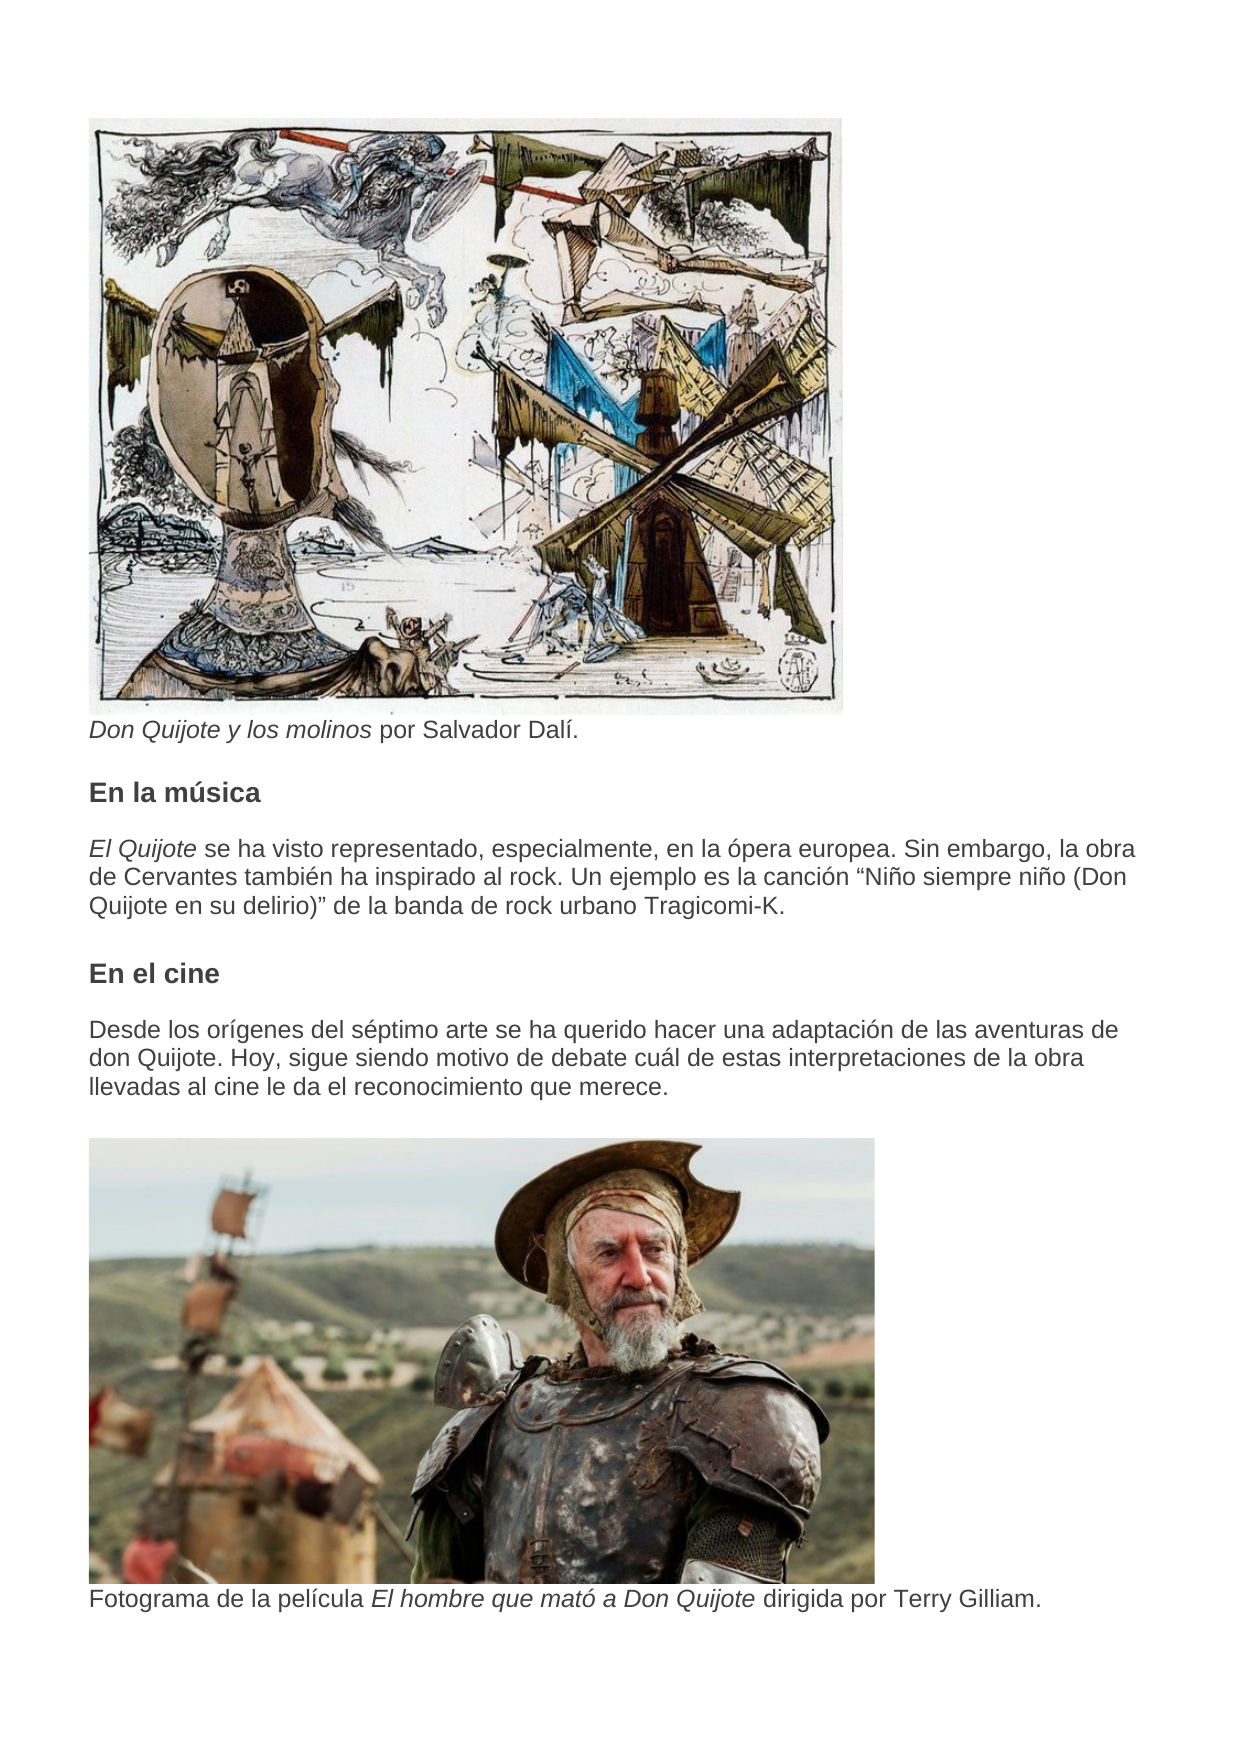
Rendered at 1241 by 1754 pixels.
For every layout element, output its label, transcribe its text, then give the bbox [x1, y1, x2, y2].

picture [88, 1138, 875, 1584]
text Desde los orígenes del séptimo arte se ha querido hacer una adaptación de las aventuras de don Quijote. Hoy, sigue siendo motivo de debate cuál de estas interpretaciones de la obra llevadas al cine le da el reconocimiento que merece. [89, 1015, 1152, 1101]
text Fotograma de la película El hombre que mató a Don Quijote dirigida por Terry Gilliam. [89, 1584, 1152, 1612]
text En la música [89, 776, 1152, 808]
picture [88, 118, 843, 715]
text Don Quijote y los molinos por Salvador Dalí. [89, 715, 1152, 744]
text El Quijote se ha visto representado, especialmente, en la ópera europea. Sin embargo, la obra de Cervantes también ha inspirado al rock. Un ejemplo es la canción “Niño siempre niño (Don Quijote en su delirio)” de la banda de rock urbano Tragicomi-K. [89, 833, 1152, 920]
text En el cine [89, 957, 1152, 990]
